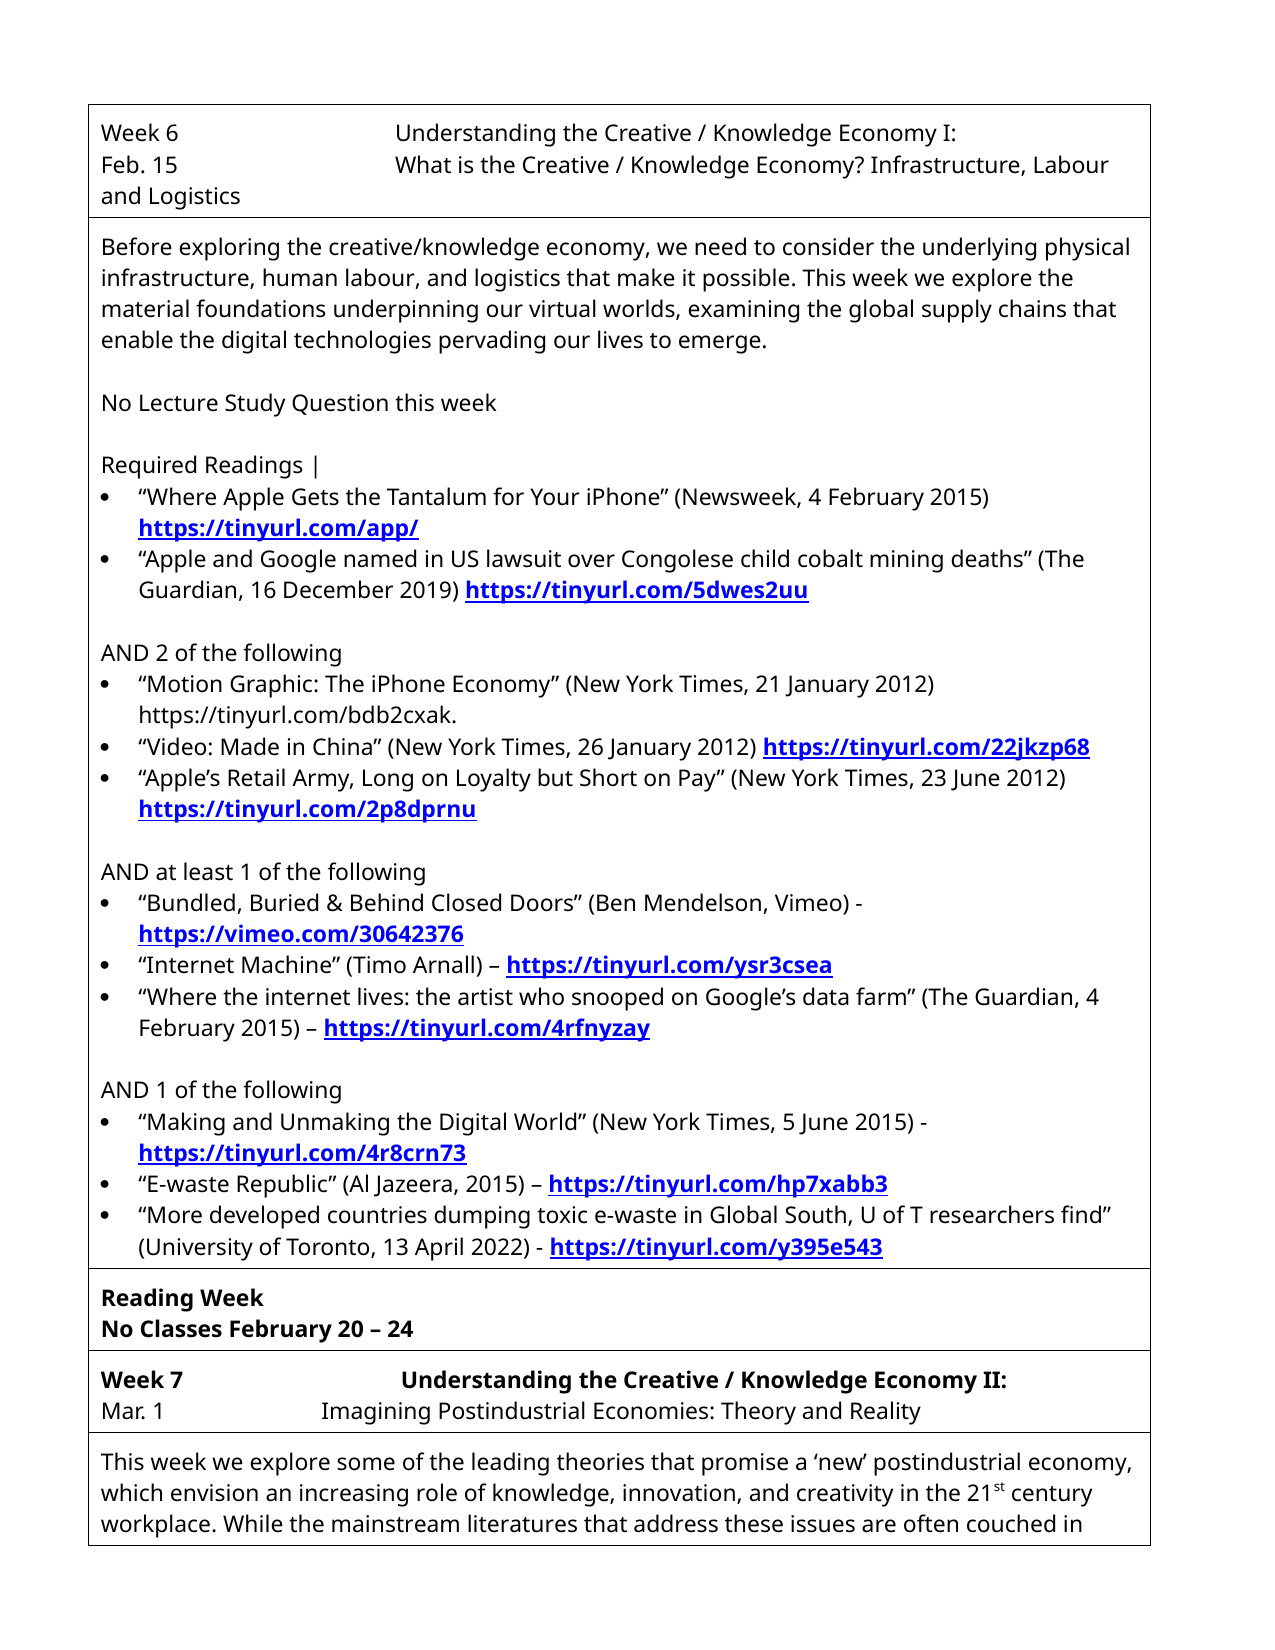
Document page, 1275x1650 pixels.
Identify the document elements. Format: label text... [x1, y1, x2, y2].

table_cell Before exploring the creative/knowledge economy, we need to consider the underlying physical infrastructure, human labour, and logistics that make it possible. This week we explore the material foundations underpinning our virtual worlds, examining the global supply chains that enable the digital technologies pervading our lives to emerge. No Lecture Study Question this week Required Readings | “Where Apple Gets the Tantalum for Your iPhone” (Newsweek, 4 February 2015) https://tinyurl.com/app/ “Apple and Google named in US lawsuit over Congolese child cobalt mining deaths” (The Guardian, 16 December 2019) https://tinyurl.com/5dwes2uu AND 2 of the following “Motion Graphic: The iPhone Economy” (New York Times, 21 January 2012) https://tinyurl.com/bdb2cxak. “Video: Made in China” (New York Times, 26 January 2012) https://tinyurl.com/22jkzp68 “Apple’s Retail Army, Long on Loyalty but Short on Pay” (New York Times, 23 June 2012) https://tinyurl.com/2p8dprnu AND at least 1 of the following “Bundled, Buried & Behind Closed Doors” (Ben Mendelson, Vimeo) - https://vimeo.com/30642376 “Internet Machine” (Timo Arnall) – https://tinyurl.com/ysr3csea “Where the internet lives: the artist who snooped on Google’s data farm” (The Guardian, 4 February 2015) – https://tinyurl.com/4rfnyzay AND 1 of the following “Making and Unmaking the Digital World” (New York Times, 5 June 2015) - https://tinyurl.com/4r8crn73 “E-waste Republic” (Al Jazeera, 2015) – https://tinyurl.com/hp7xabb3 “More developed countries dumping toxic e-waste in Global South, U of T researchers find” (University of Toronto, 13 April 2022) - https://tinyurl.com/y395e543 [89, 218, 1150, 1268]
table_cell Reading Week No Classes February 20 – 24 [89, 1269, 1150, 1350]
table_header Week 6 Understanding the Creative / Knowledge Economy I: Feb. 15 What is the Creative / Knowledge Economy? Infrastructure, Labour and Logistics [89, 105, 1150, 217]
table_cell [89, 1433, 1150, 1545]
table_cell Week 7 Understanding the Creative / Knowledge Economy II: Mar. 1 Imagining Postindustrial Economies: Theory and Reality [89, 1351, 1150, 1432]
